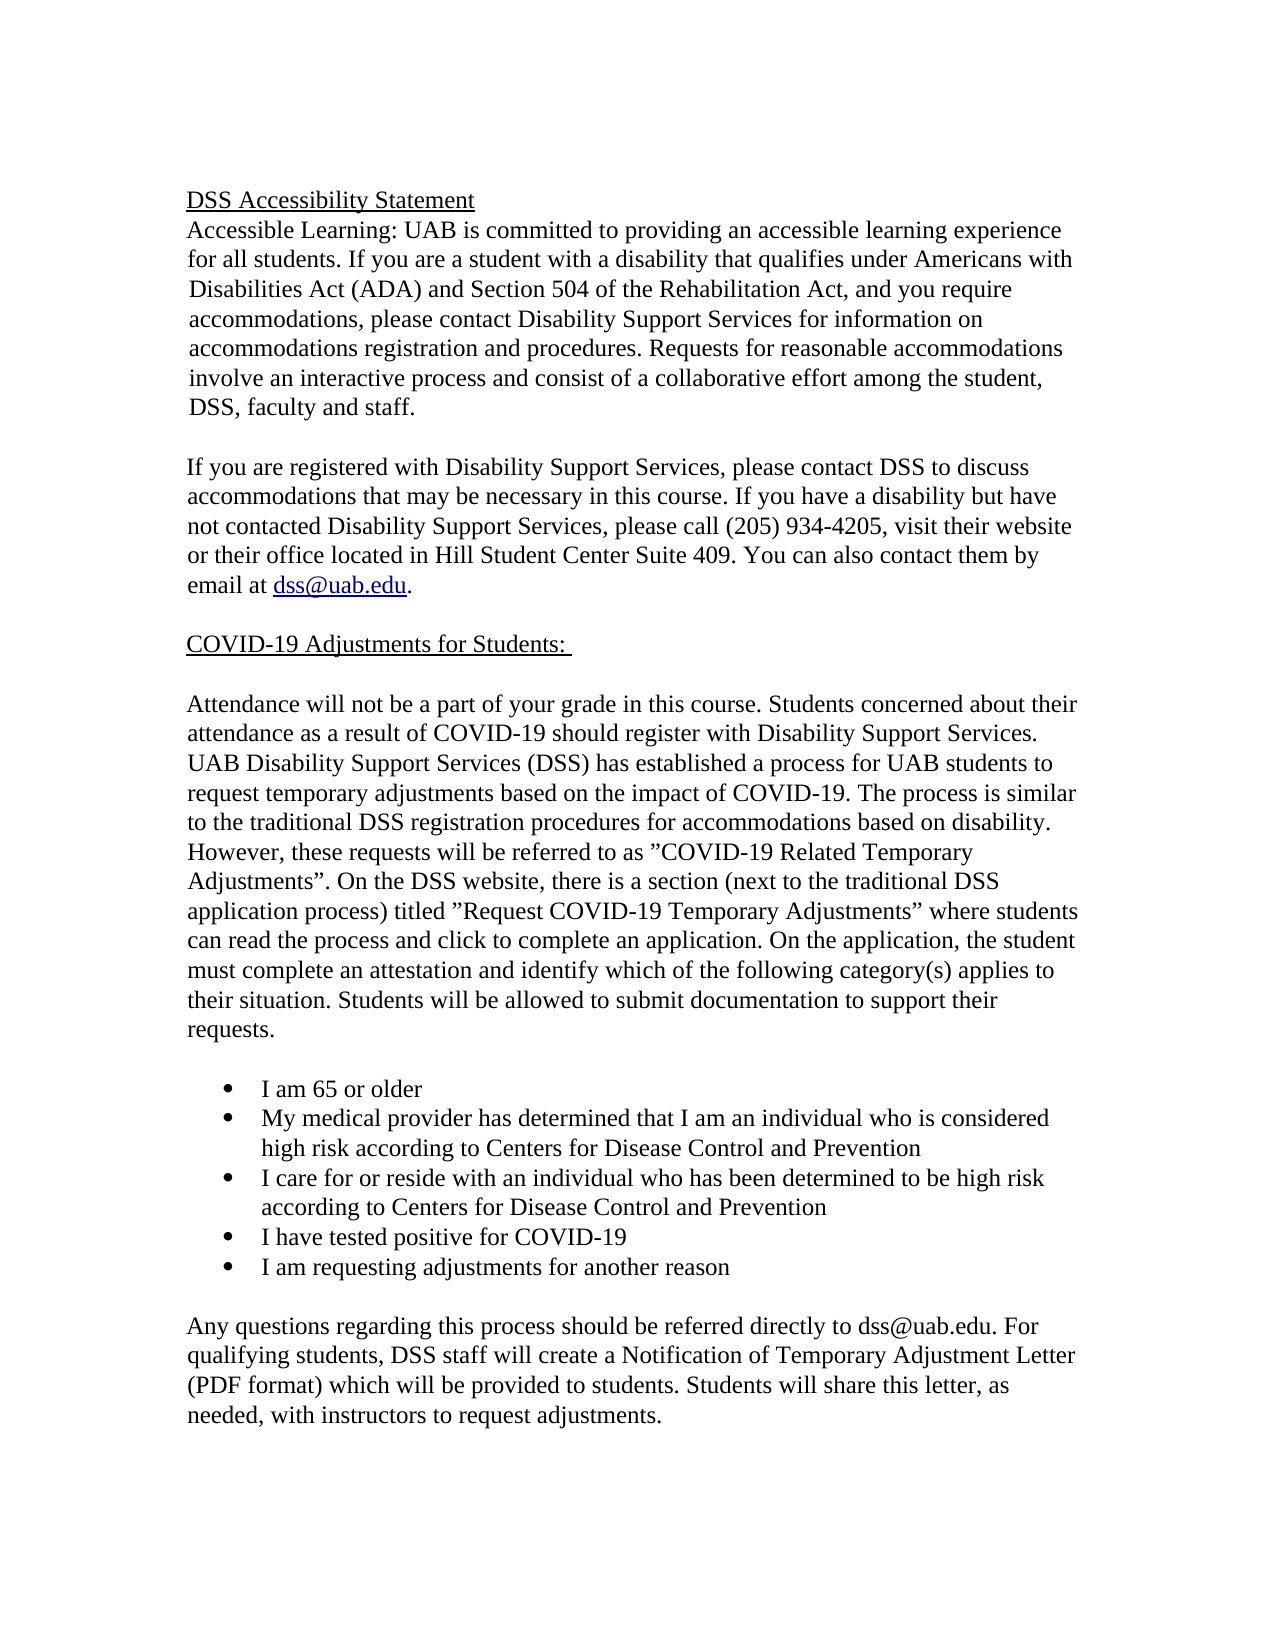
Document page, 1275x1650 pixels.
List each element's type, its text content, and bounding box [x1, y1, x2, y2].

list My medical provider has determined that I am an individual who is considered high risk according to Centers for Disease Control and Prevention [223, 1103, 1083, 1162]
text Any questions regarding this process should be referred directly to dss@uab.edu. For qualifying students, DSS staff will create a Notification of Temporary Adjustment Letter (PDF format) which will be provided to students. Students will share this letter, as needed, with instructors to request adjustments. [186, 1311, 1083, 1428]
list I am requesting adjustments for another reason [223, 1252, 1083, 1280]
text Disabilities Act (ADA) and Section 504 of the Rehabilitation Act, and you require accommodations, please contact Disability Support Services for information on accommodations registration and procedures. Requests for reasonable accommodations involve an interactive process and consist of a collaborative effort among the student, DSS, faculty and staff. [188, 274, 1083, 421]
text DSS Accessibility Statement [186, 185, 1083, 214]
list I am 65 or older [223, 1074, 1083, 1102]
text Accessible Learning: UAB is committed to providing an accessible learning experience for all students. If you are a student with a disability that qualifies under Americans with [186, 215, 1083, 273]
list I care for or reside with an individual who has been determined to be high risk according to Centers for Disease Control and Prevention [223, 1163, 1083, 1221]
text COVID-19 Adjustments for Students: [186, 629, 1083, 658]
text If you are registered with Disability Support Services, please contact DSS to discuss accommodations that may be necessary in this course. If you have a disability but have not contacted Disability Support Services, please call (205) 934-4205, visit their website or their office located in Hill Student Center Suite 409. You can also contact them by email at dss@uab.edu. [186, 452, 1083, 599]
text Attendance will not be a part of your grade in this course. Students concerned about their attendance as a result of COVID-19 should register with Disability Support Services. UAB Disability Support Services (DSS) has established a process for UAB students to request temporary adjustments based on the impact of COVID-19. The process is similar to the traditional DSS registration procedures for accommodations based on disability. However, these requests will be referred to as ”COVID-19 Related Temporary Adjustments”. On the DSS website, there is a section (next to the traditional DSS application process) titled ”Request COVID-19 Temporary Adjustments” where students can read the process and click to complete an application. On the application, the student must complete an attestation and identify which of the following category(s) applies to their situation. Students will be allowed to submit documentation to support their requests. [186, 689, 1083, 1043]
list I have tested positive for COVID-19 [223, 1222, 1083, 1251]
